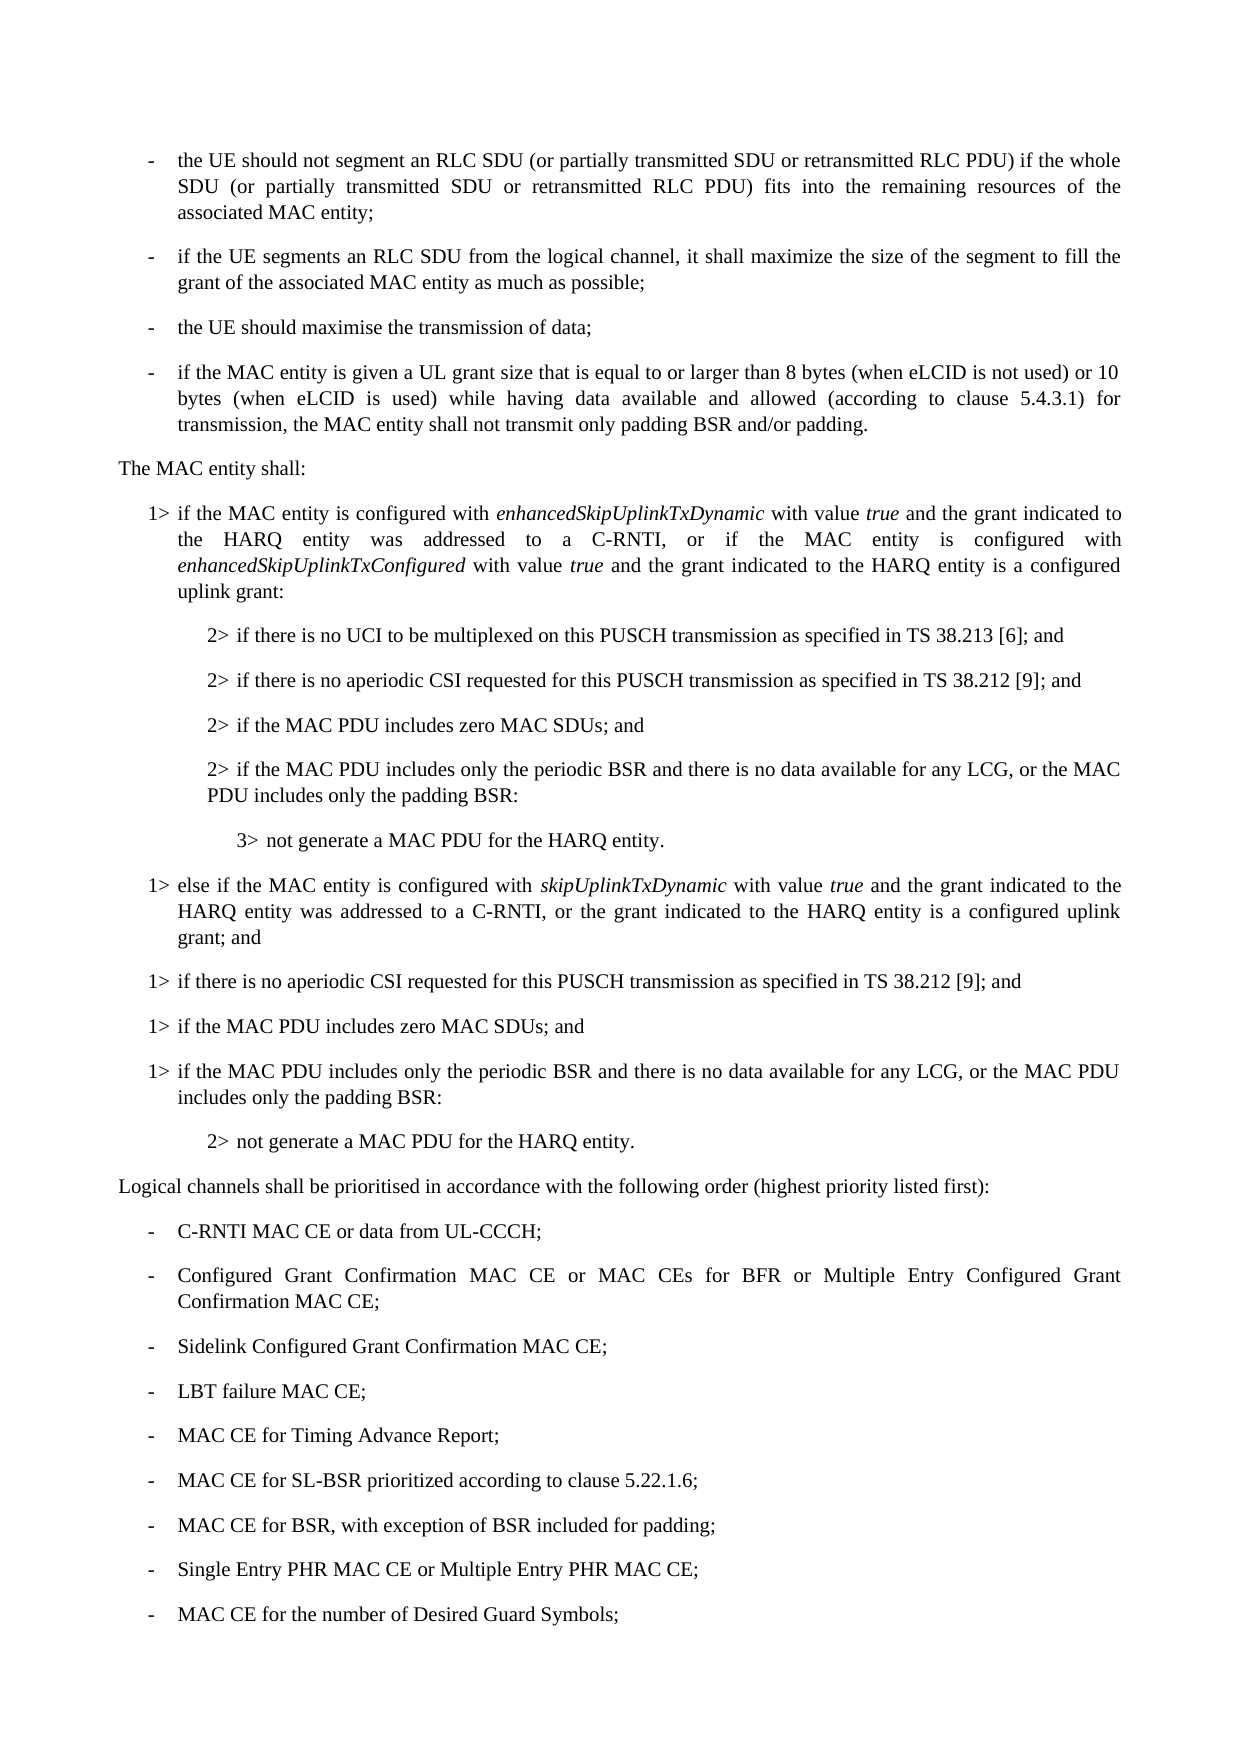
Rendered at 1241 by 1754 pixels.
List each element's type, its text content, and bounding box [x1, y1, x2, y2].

text 2> not generate a MAC PDU for the HARQ entity. [207, 1129, 1122, 1153]
text 1> if the MAC PDU includes only the periodic BSR and there is no data available for any LCG, or the MAC PDU includes only the padding BSR: [148, 1059, 1122, 1109]
text - Configured Grant Confirmation MAC CE or MAC CEs for BFR or Multiple Entry Configured Grant Confirmation MAC CE; [148, 1263, 1122, 1313]
text 2> if there is no UCI to be multiplexed on this PUSCH transmission as specified in TS 38.213 [6]; and [207, 623, 1122, 647]
text - MAC CE for BSR, with exception of BSR included for padding; [148, 1513, 1122, 1537]
text Logical channels shall be prioritised in accordance with the following order (highest priority listed first): [118, 1174, 1122, 1198]
text - Single Entry PHR MAC CE or Multiple Entry PHR MAC CE; [148, 1557, 1122, 1581]
text 1> if there is no aperiodic CSI requested for this PUSCH transmission as specified in TS 38.212 [9]; and [148, 969, 1122, 993]
text - the UE should maximise the transmission of data; [148, 315, 1122, 339]
text - C-RNTI MAC CE or data from UL-CCCH; [148, 1219, 1122, 1243]
text - the UE should not segment an RLC SDU (or partially transmitted SDU or retransmitted RLC PDU) if the whole SDU (or partially transmitted SDU or retransmitted RLC PDU) fits into the remaining resources of the associated MAC entity; [148, 148, 1122, 224]
text 1> if the MAC PDU includes zero MAC SDUs; and [148, 1014, 1122, 1038]
text 2> if there is no aperiodic CSI requested for this PUSCH transmission as specified in TS 38.212 [9]; and [207, 668, 1122, 692]
text - MAC CE for Timing Advance Report; [148, 1423, 1122, 1447]
text - if the UE segments an RLC SDU from the logical channel, it shall maximize the size of the segment to fill the grant of the associated MAC entity as much as possible; [148, 244, 1122, 294]
text - MAC CE for SL-BSR prioritized according to clause 5.22.1.6; [148, 1468, 1122, 1492]
text The MAC entity shall: [118, 456, 1122, 480]
text - Sidelink Configured Grant Confirmation MAC CE; [148, 1334, 1122, 1358]
text - MAC CE for the number of Desired Guard Symbols; [148, 1602, 1122, 1626]
text - if the MAC entity is given a UL grant size that is equal to or larger than 8 bytes (when eLCID is not used) or 10 bytes (when eLCID is used) while having data available and allowed (according to clause 5.4.3.1) for transmission, the MAC entity shall not transmit only padding BSR and/or padding. [148, 359, 1122, 436]
text 2> if the MAC PDU includes only the periodic BSR and there is no data available for any LCG, or the MAC PDU includes only the padding BSR: [207, 757, 1122, 807]
text - LBT failure MAC CE; [148, 1379, 1122, 1403]
text 1> else if the MAC entity is configured with skipUplinkTxDynamic with value true and the grant indicated to the HARQ entity was addressed to a C-RNTI, or the grant indicated to the HARQ entity is a configured uplink grant; and [148, 873, 1122, 949]
text 3> not generate a MAC PDU for the HARQ entity. [236, 828, 1122, 852]
text 1> if the MAC entity is configured with enhancedSkipUplinkTxDynamic with value true and the grant indicated to the HARQ entity was addressed to a C-RNTI, or if the MAC entity is configured with enhancedSkipUplinkTxConfigured with value true and the grant indicated to the HARQ entity is a configured uplink grant: [148, 501, 1122, 603]
text 2> if the MAC PDU includes zero MAC SDUs; and [207, 713, 1122, 737]
